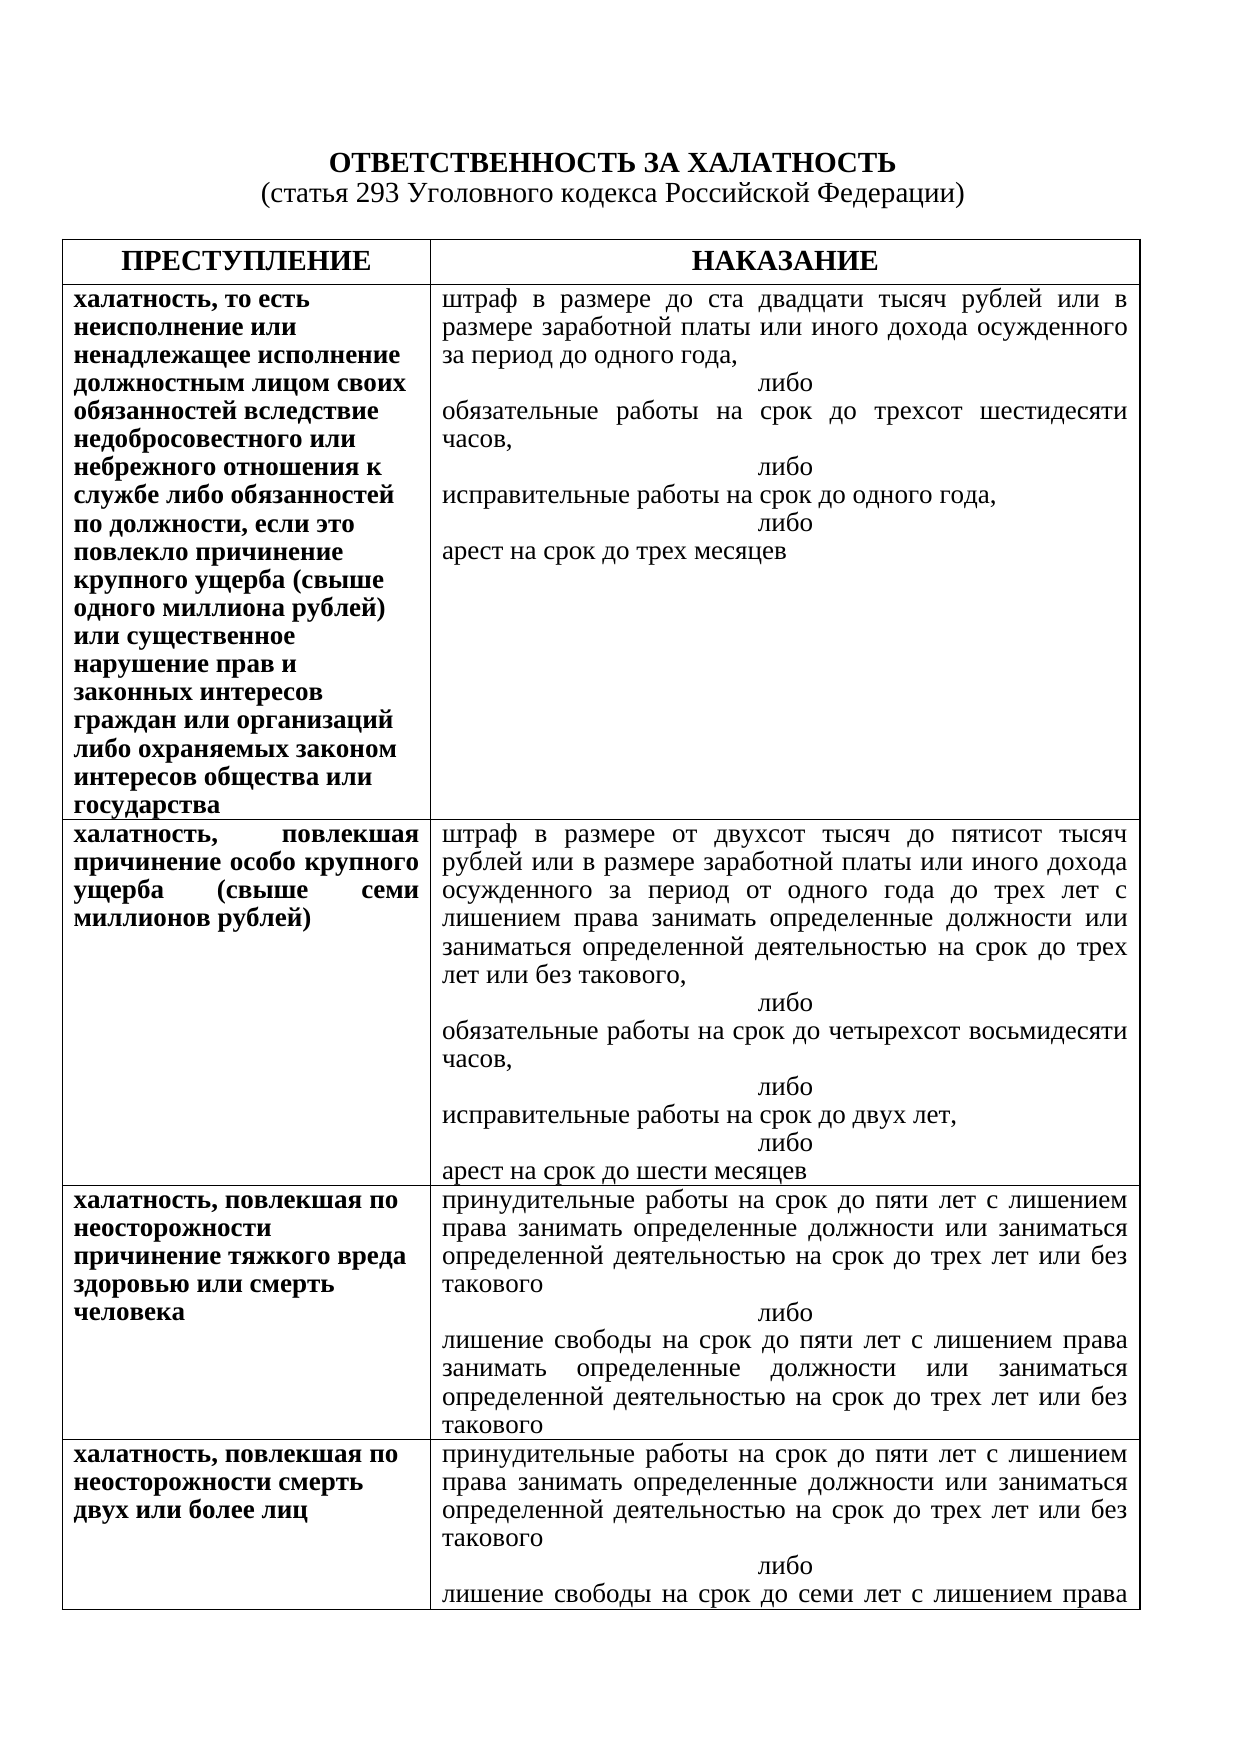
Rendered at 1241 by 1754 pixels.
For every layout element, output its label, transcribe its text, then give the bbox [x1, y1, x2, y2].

table_header ПРЕСТУПЛЕНИЕ [63, 240, 430, 284]
text (статья 293 Уголовного кодекса Российской Федерации) [74, 178, 1152, 208]
table_cell штраф в размере от двухсот тысяч до пятисот тысяч рублей или в размере заработной платы или иного дохода осужденного за период от одного года до трех лет с лишением права занимать определенные должности или заниматься определенной деятельностью на срок до трех лет или без такового, либо обязательные работы на срок до четырехсот восьмидесяти часов, либо исправительные работы на срок до двух лет, либо арест на срок до шести месяцев [431, 820, 1139, 1185]
table_cell штраф в размере до ста двадцати тысяч рублей или в размере заработной платы или иного дохода осужденного за период до одного года, либо обязательные работы на срок до трехсот шестидесяти часов, либо исправительные работы на срок до одного года, либо арест на срок до трех месяцев [431, 285, 1139, 819]
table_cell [63, 1440, 430, 1608]
text ОТВЕТСТВЕННОСТЬ ЗА ХАЛАТНОСТЬ [74, 148, 1152, 178]
table_cell халатность, повлекшая по неосторожности причинение тяжкого вреда здоровью или смерть человека [63, 1186, 430, 1439]
table_cell халатность, то есть неисполнение или ненадлежащее исполнение должностным лицом своих обязанностей вследствие недобросовестного или небрежного отношения к службе либо обязанностей по должности, если это повлекло причинение крупного ущерба (свыше одного миллиона рублей) или существенное нарушение прав и законных интересов граждан или организаций либо охраняемых законом интересов общества или государства [63, 285, 430, 819]
table_cell халатность, повлекшая причинение особо крупного ущерба (свыше семи миллионов рублей) [63, 820, 430, 1185]
table_header НАКАЗАНИЕ [431, 240, 1139, 284]
table_cell принудительные работы на срок до пяти лет с лишением права занимать определенные должности или заниматься определенной деятельностью на срок до трех лет или без такового либо лишение свободы на срок до пяти лет с лишением права занимать определенные должности или заниматься определенной деятельностью на срок до трех лет или без такового [431, 1186, 1139, 1439]
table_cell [431, 1440, 1139, 1608]
